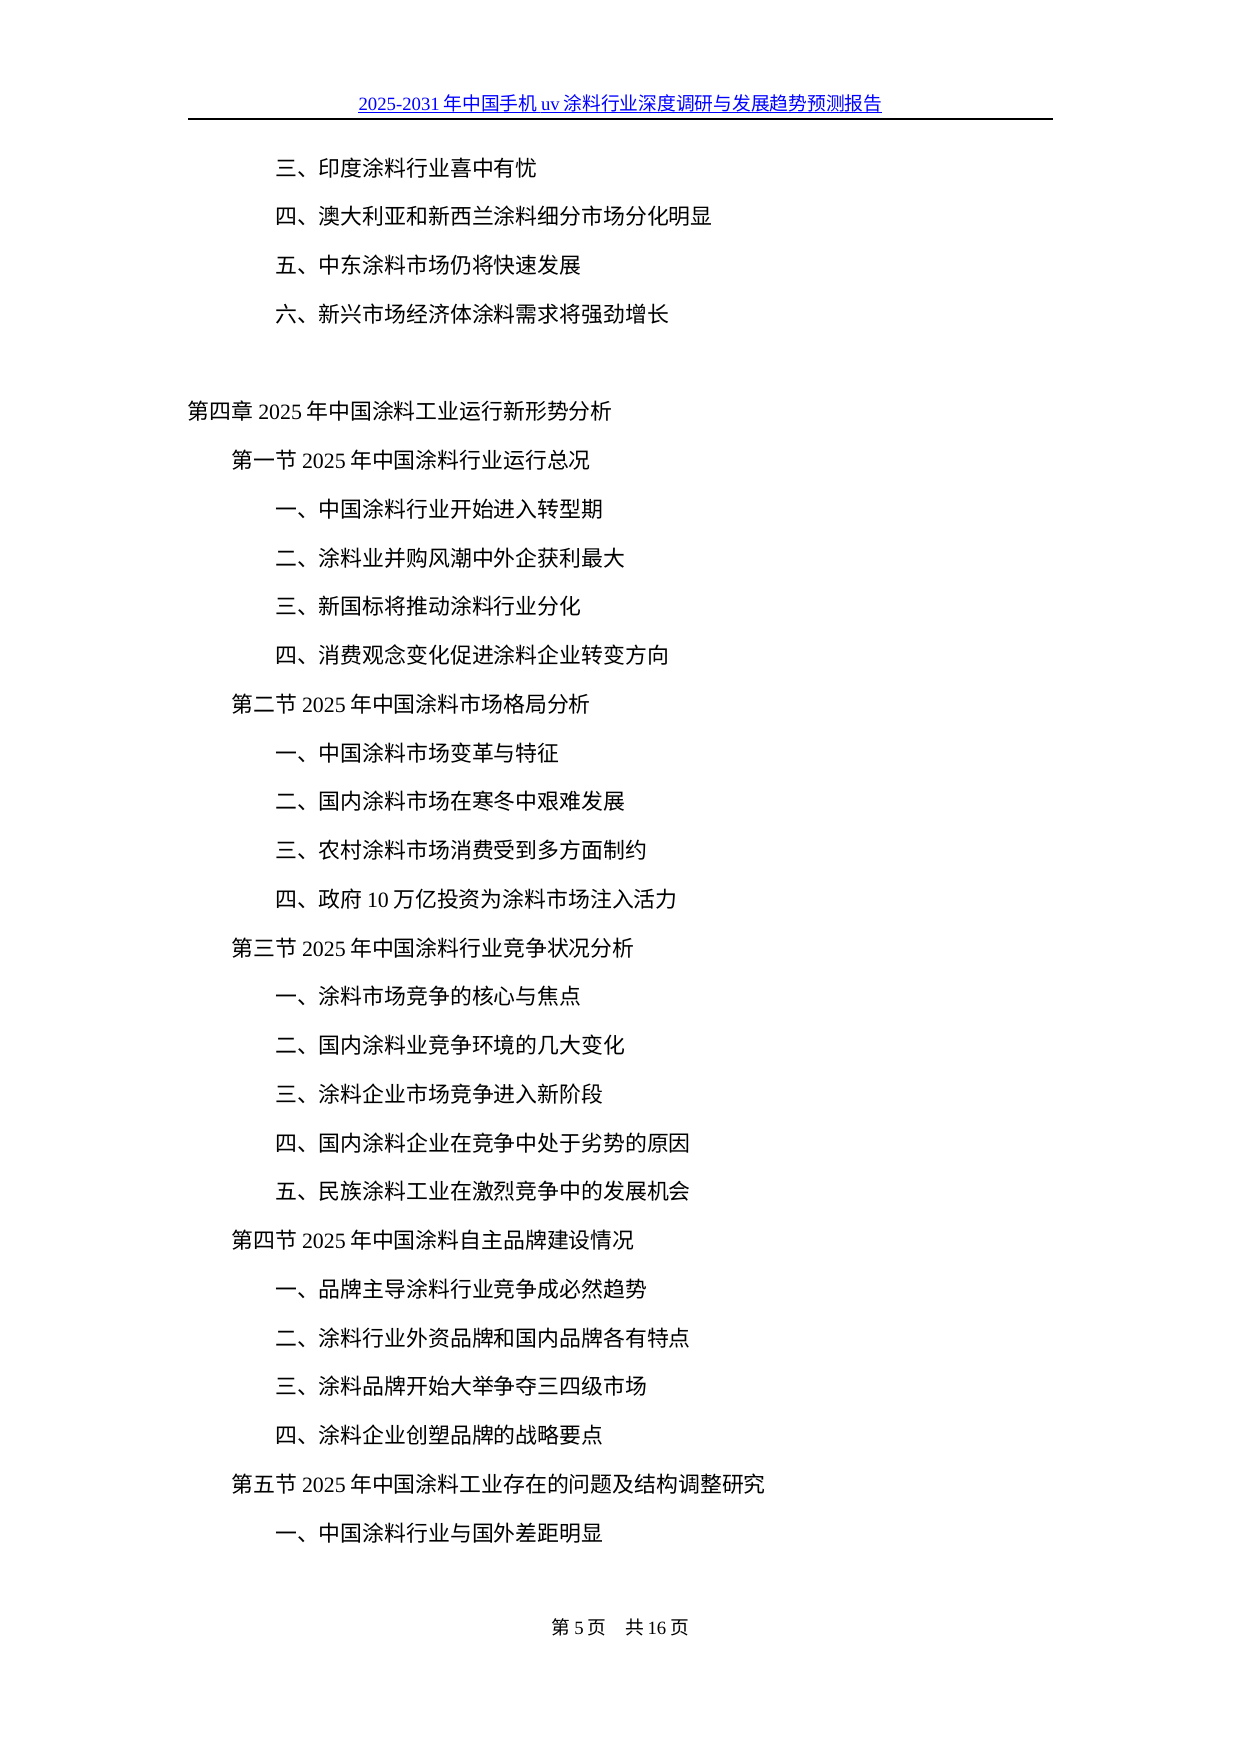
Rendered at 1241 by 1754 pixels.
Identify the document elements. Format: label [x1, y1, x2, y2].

text [187, 150, 1053, 1548]
